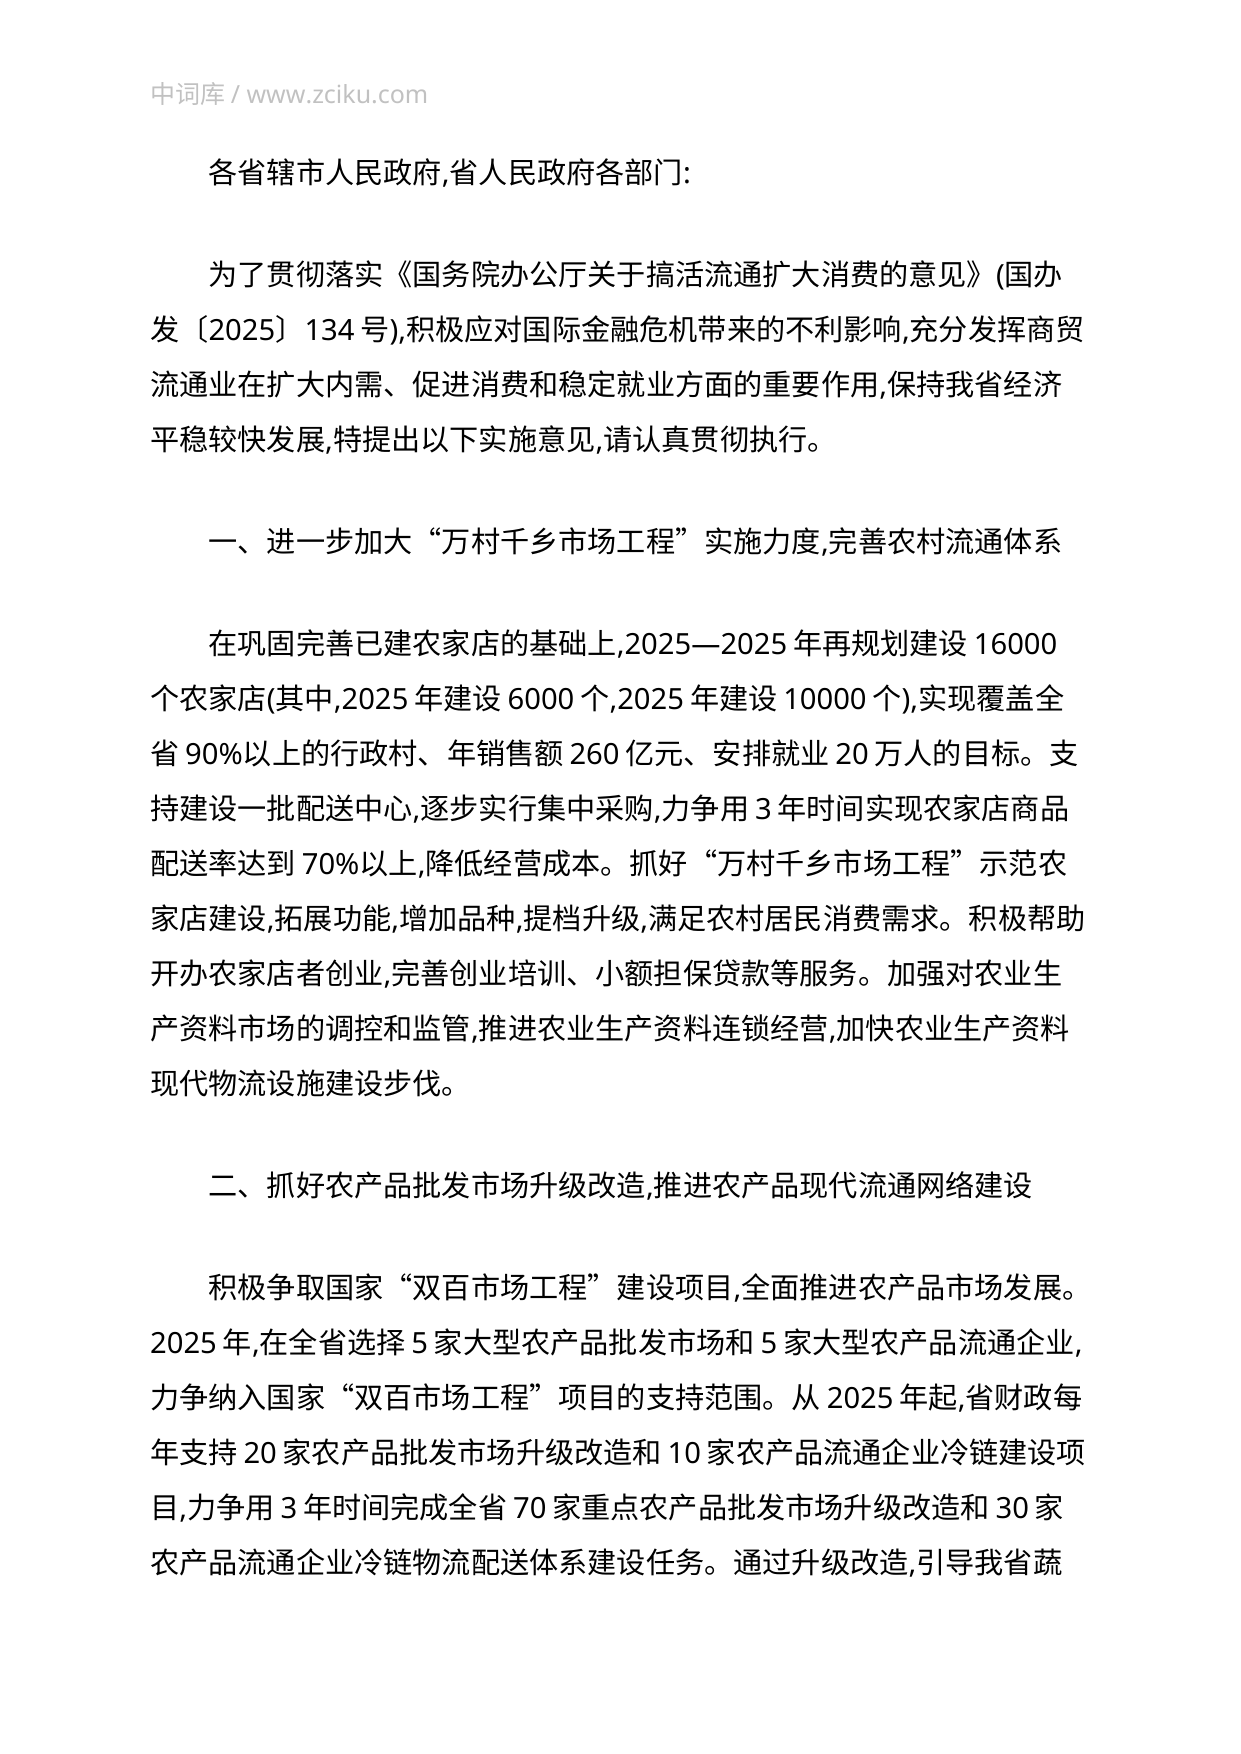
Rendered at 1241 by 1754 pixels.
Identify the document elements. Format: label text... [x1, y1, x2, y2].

text 在巩固完善已建农家店的基础上,2025—2025年再规划建设16000个农家店(其中,2025年建设6000个,2025年建设10000个),实现覆盖全省90%以上的行政村、年销售额260亿元、安排就业20万人的目标。支持建设一批配送中心,逐步实行集中采购,力争用3年时间实现农家店商品配送率达到70%以上,降低经营成本。抓好“万村千乡市场工程”示范农家店建设,拓展功能,增加品种,提档升级,满足农村居民消费需求。积极帮助开办农家店者创业,完善创业培训、小额担保贷款等服务。加强对农业生产资料市场的调控和监管,推进农业生产资料连锁经营,加快农业生产资料现代物流设施建设步伐。 [150, 621, 1090, 1103]
text 各省辖市人民政府,省人民政府各部门: [150, 150, 1090, 192]
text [150, 1265, 1090, 1582]
text 一、进一步加大“万村千乡市场工程”实施力度,完善农村流通体系 [150, 519, 1090, 561]
text 为了贯彻落实《国务院办公厅关于搞活流通扩大消费的意见》(国办发〔2025〕134号),积极应对国际金融危机带来的不利影响,充分发挥商贸流通业在扩大内需、促进消费和稳定就业方面的重要作用,保持我省经济平稳较快发展,特提出以下实施意见,请认真贯彻执行。 [150, 252, 1090, 459]
text 二、抓好农产品批发市场升级改造,推进农产品现代流通网络建设 [150, 1163, 1090, 1205]
